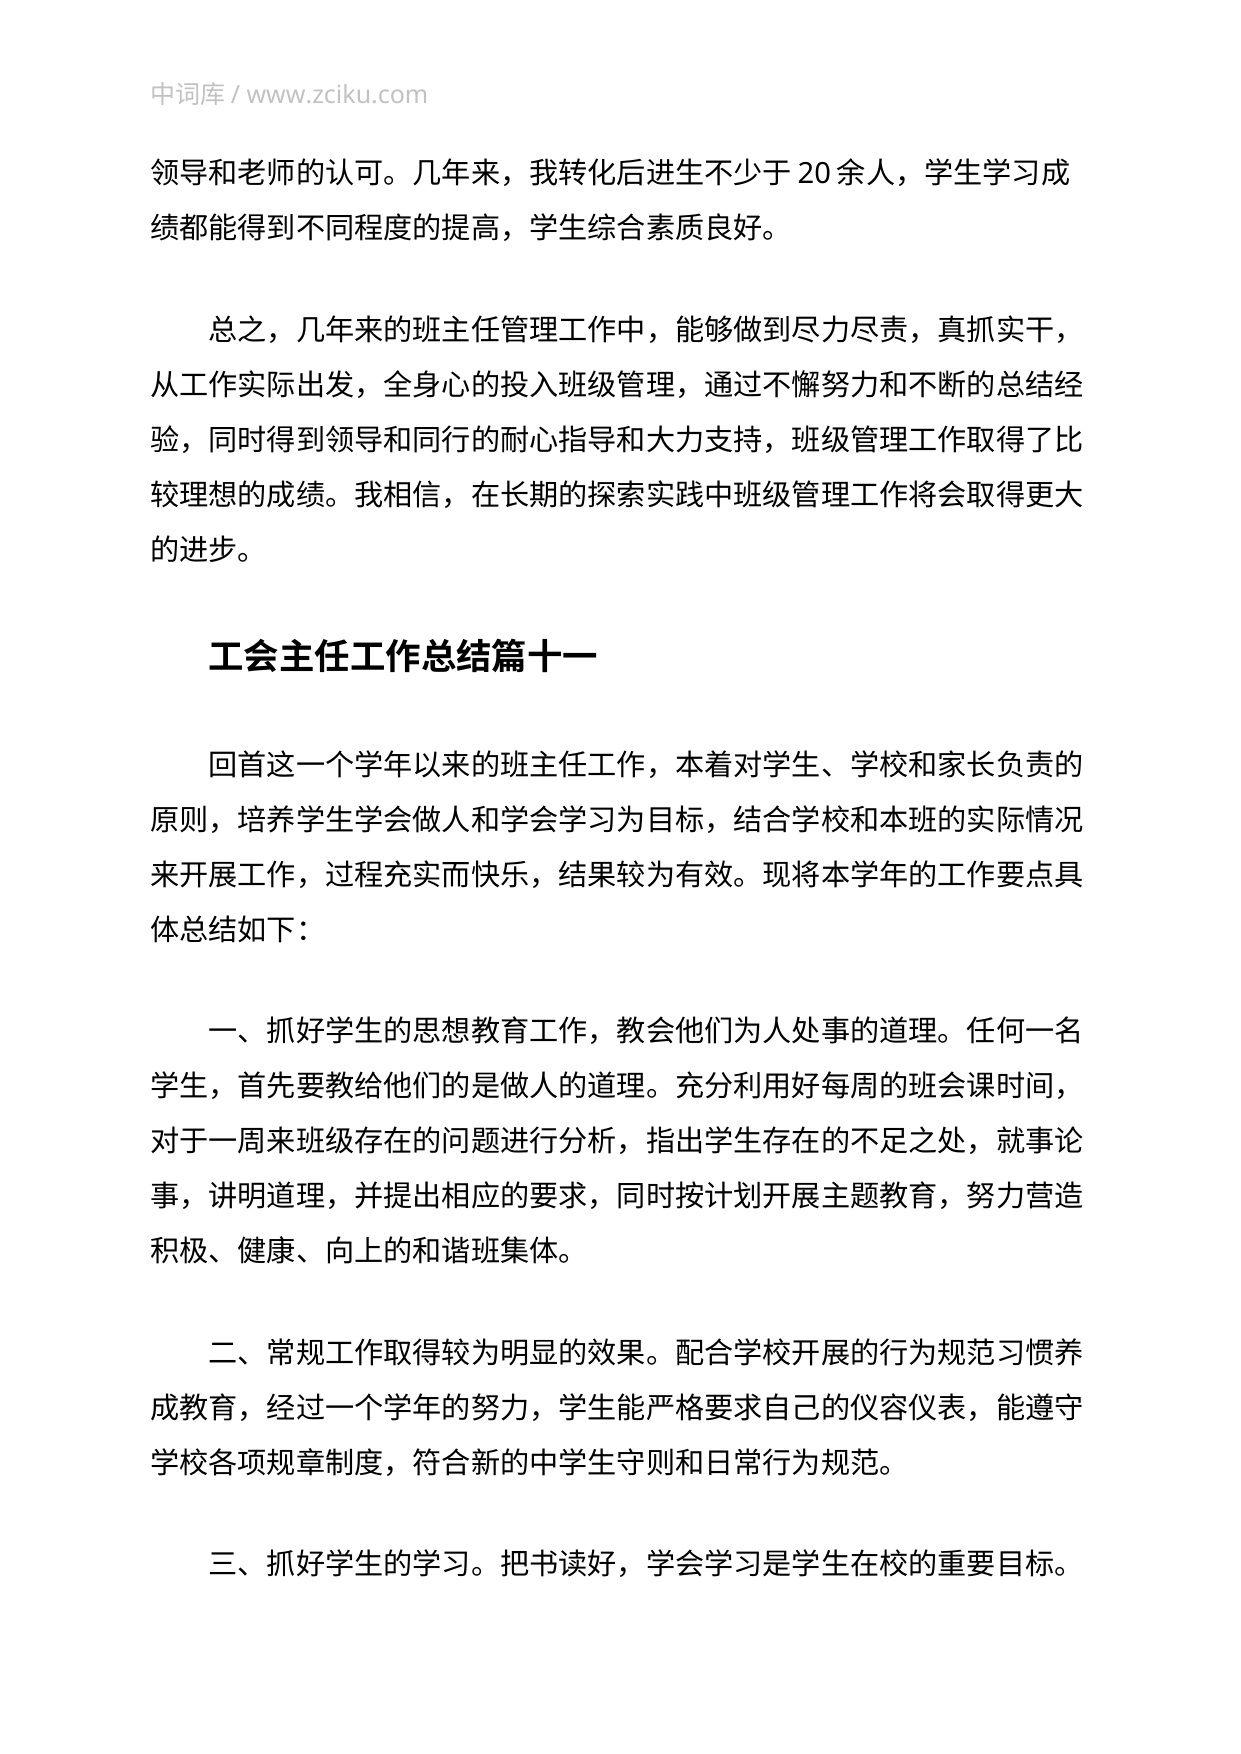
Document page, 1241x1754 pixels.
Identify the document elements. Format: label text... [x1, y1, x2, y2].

text 总之，几年来的班主任管理工作中，能够做到尽力尽责，真抓实干，从工作实际出发，全身心的投入班级管理，通过不懈努力和不断的总结经验，同时得到领导和同行的耐心指导和大力支持，班级管理工作取得了比较理想的成绩。我相信，在长期的探索实践中班级管理工作将会取得更大的进步。 [150, 307, 1090, 569]
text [150, 1541, 1090, 1583]
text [150, 150, 1090, 247]
text 一、抓好学生的思想教育工作，教会他们为人处事的道理。任何一名学生，首先要教给他们的是做人的道理。充分利用好每周的班会课时间，对于一周来班级存在的问题进行分析，指出学生存在的不足之处，就事论事，讲明道理，并提出相应的要求，同时按计划开展主题教育，努力营造积极、健康、向上的和谐班集体。 [150, 1008, 1090, 1270]
text 工会主任工作总结篇十一 [150, 628, 1090, 679]
text 二、常规工作取得较为明显的效果。配合学校开展的行为规范习惯养成教育，经过一个学年的努力，学生能严格要求自己的仪容仪表，能遵守学校各项规章制度，符合新的中学生守则和日常行为规范。 [150, 1329, 1090, 1481]
text 回首这一个学年以来的班主任工作，本着对学生、学校和家长负责的原则，培养学生学会做人和学会学习为目标，结合学校和本班的实际情况来开展工作，过程充实而快乐，结果较为有效。现将本学年的工作要点具体总结如下： [150, 742, 1090, 948]
